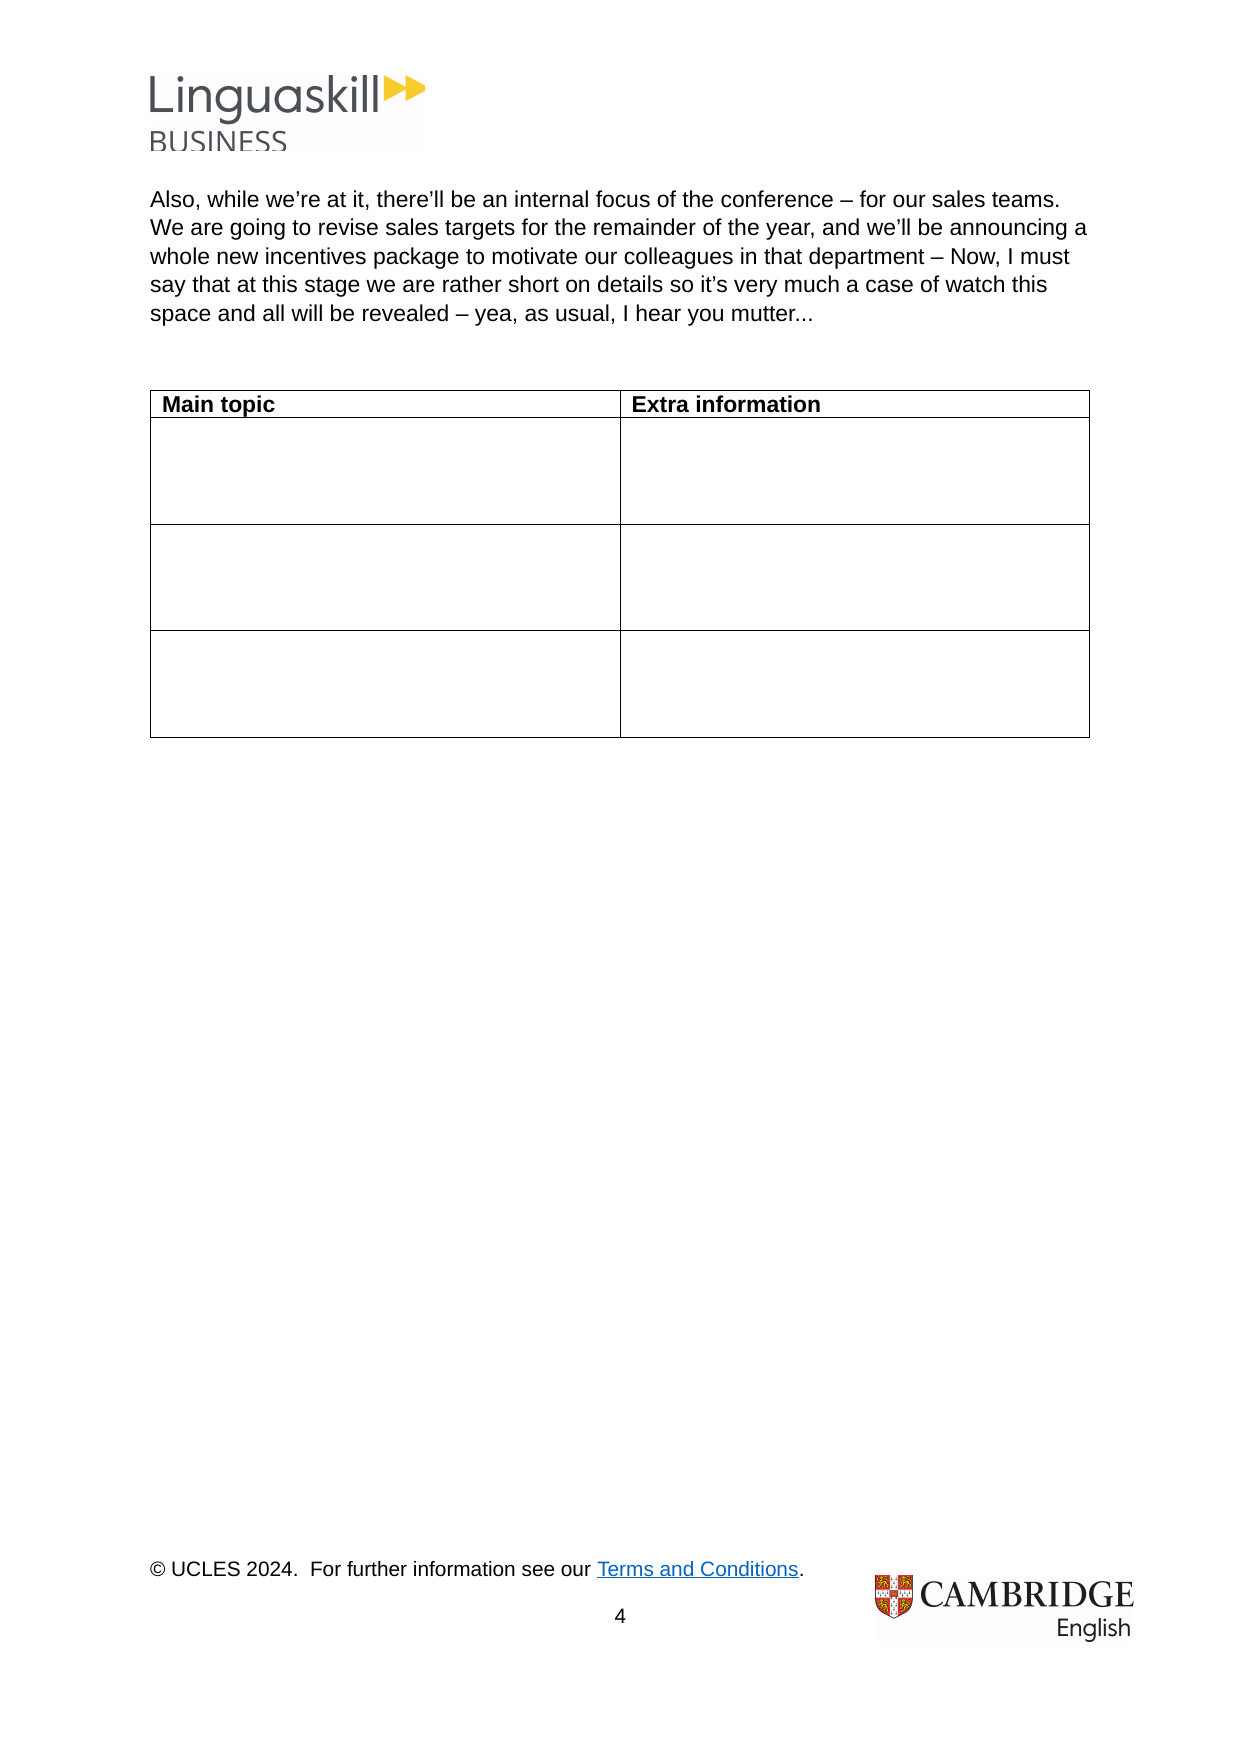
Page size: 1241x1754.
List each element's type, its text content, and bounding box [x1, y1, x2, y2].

table_cell [151, 525, 620, 630]
text Also, while we’re at it, there’ll be an internal focus of the conference – for our sales teams. We are going to revise sales targets for the remainder of the year, and we’ll be announcing a whole new incentives package to motivate our colleagues in that department – Now, I must say that at this stage we are rather short on details so it’s very much a case of watch this space and all will be revealed – yea, as usual, I hear you mutter... [150, 186, 1090, 326]
table_cell [621, 631, 1089, 737]
table_cell [621, 418, 1089, 524]
table_cell [151, 631, 620, 737]
table_cell [151, 418, 620, 524]
table_cell [621, 525, 1089, 630]
table_header Extra information [621, 391, 1089, 417]
picture [150, 75, 425, 151]
table_header Main topic [151, 391, 620, 417]
picture [875, 1575, 1134, 1642]
